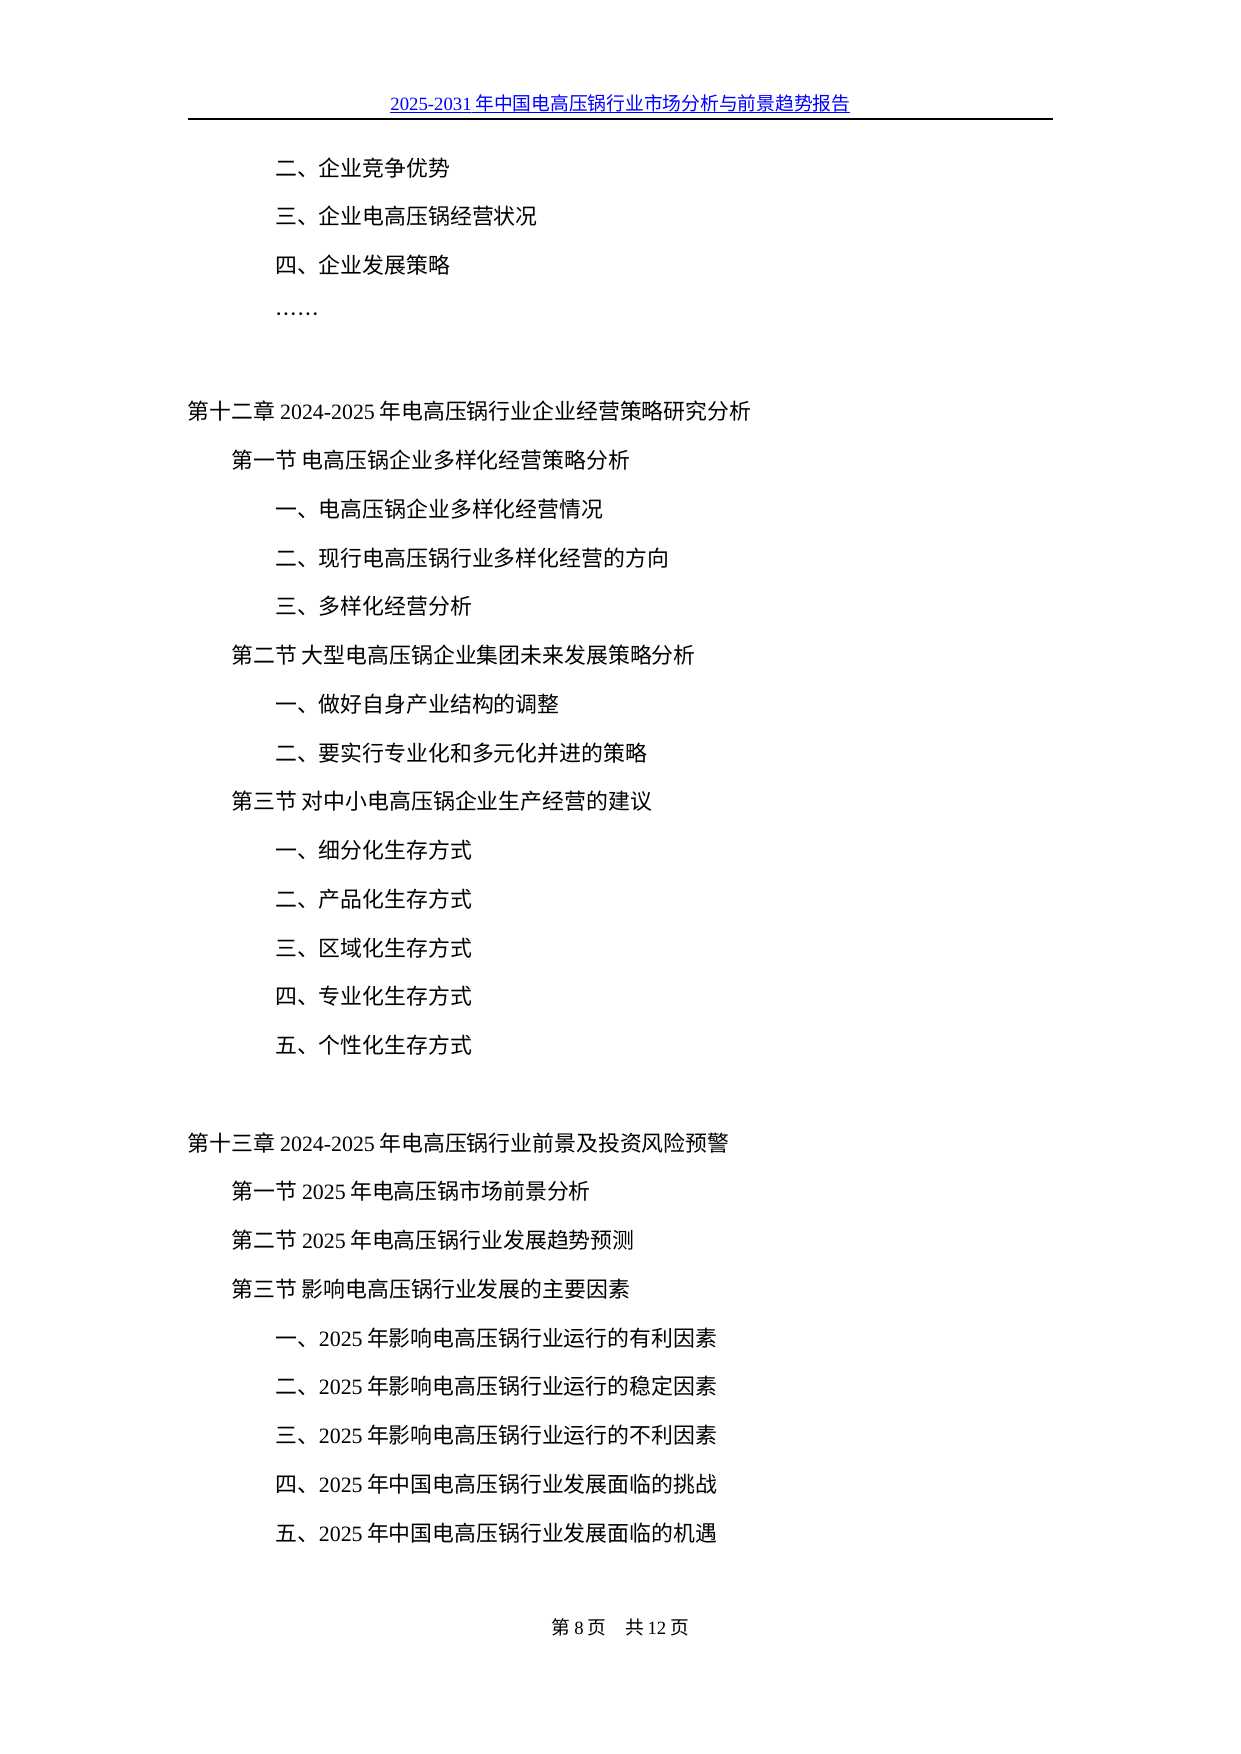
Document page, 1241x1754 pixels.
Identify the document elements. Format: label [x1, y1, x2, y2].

text [187, 150, 1053, 1548]
